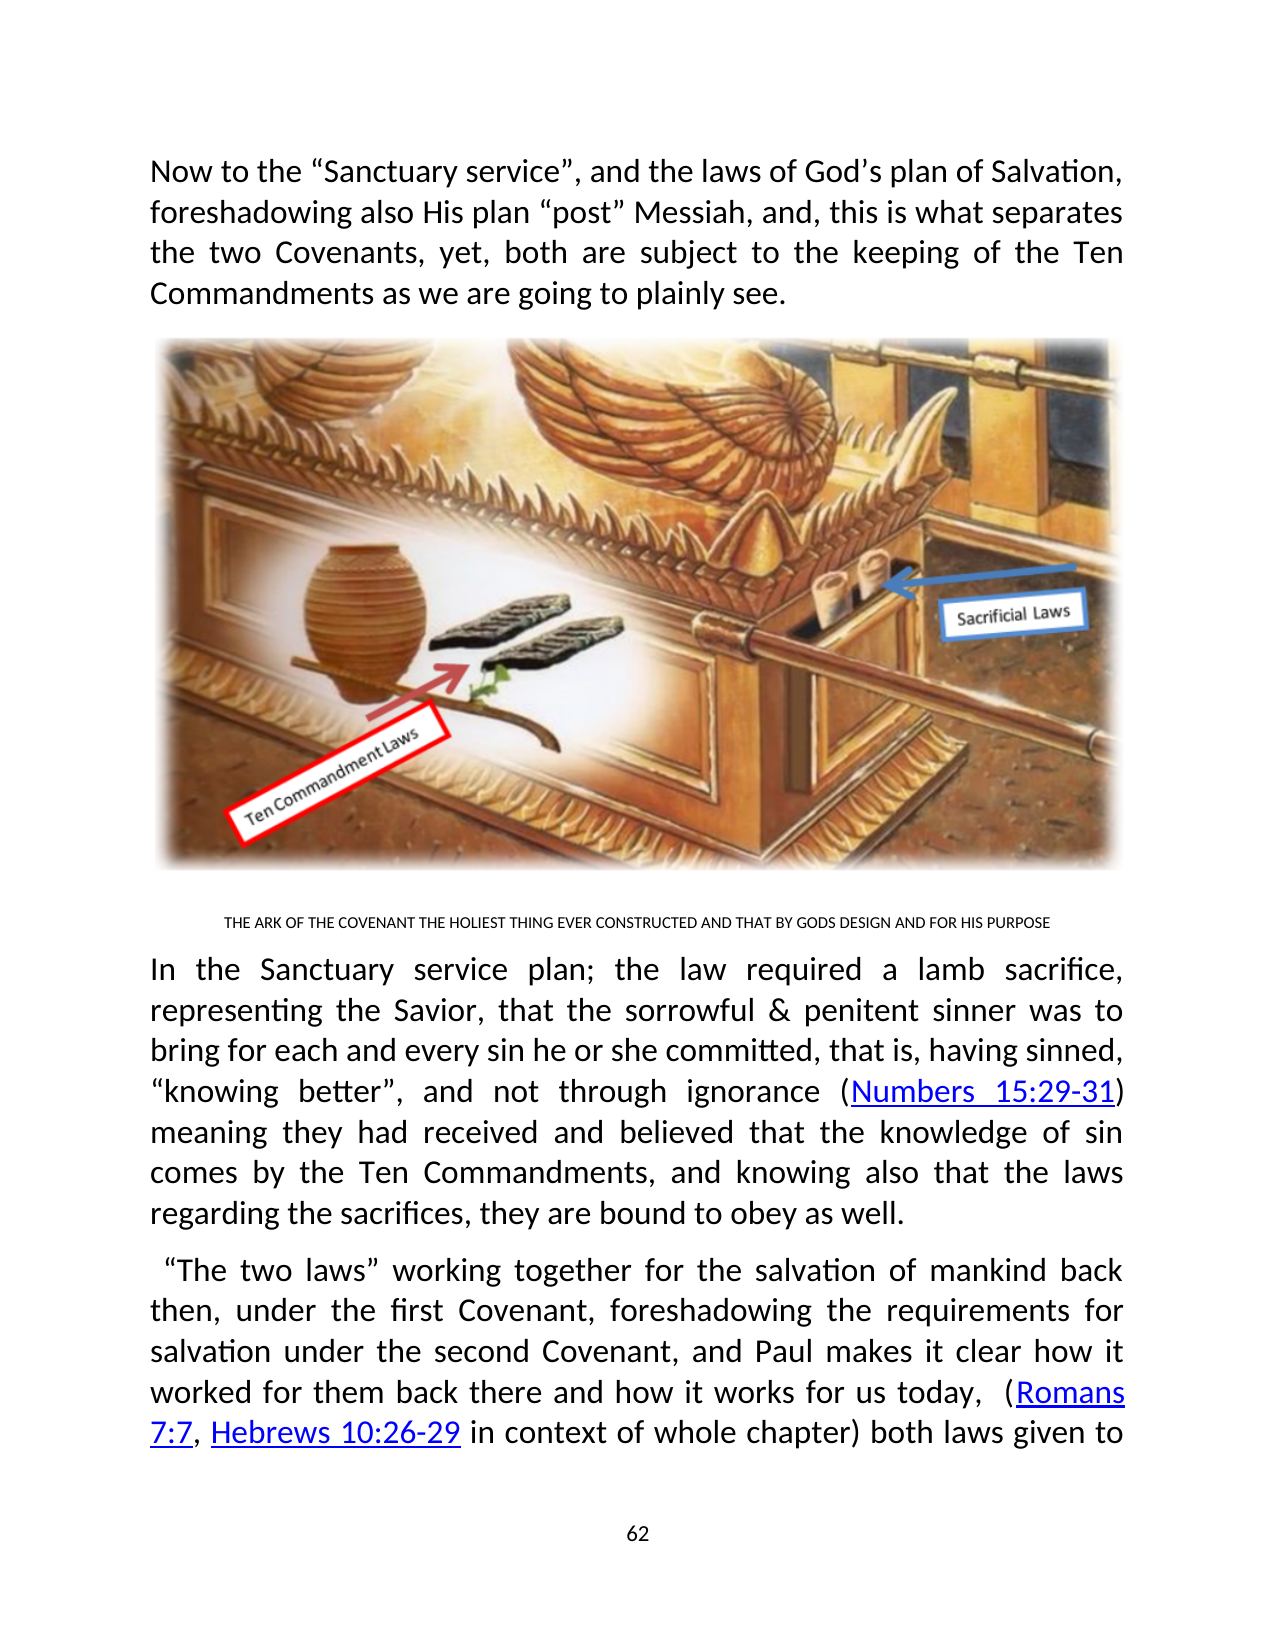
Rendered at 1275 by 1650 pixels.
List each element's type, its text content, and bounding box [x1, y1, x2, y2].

picture [179, 357, 1097, 850]
text In the Sanctuary service plan; the law required a lamb sacrifice, representing the Savior, that the sorrowful & penitent sinner was to bring for each and every sin he or she committed, that is, having sinned, “knowing better”, and not through ignorance (Numbers 15:29-31) meaning they had received and believed that the knowledge of sin comes by the Ten Commandments, and knowing also that the laws regarding the sacrifices, they are bound to obey as well. [150, 948, 1125, 1233]
text THE ARK OF THE COVENANT THE HOLIEST THING EVER CONSTRUCTED AND THAT BY GODS DESIGN AND FOR HIS PURPOSE [150, 895, 1125, 932]
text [150, 1248, 1125, 1452]
text Now to the “Sanctuary service”, and the laws of God’s plan of Salvation, foreshadowing also His plan “post” Messiah, and, this is what separates the two Covenants, yet, both are subject to the keeping of the Ten Commandments as we are going to plainly see. [150, 150, 1125, 313]
